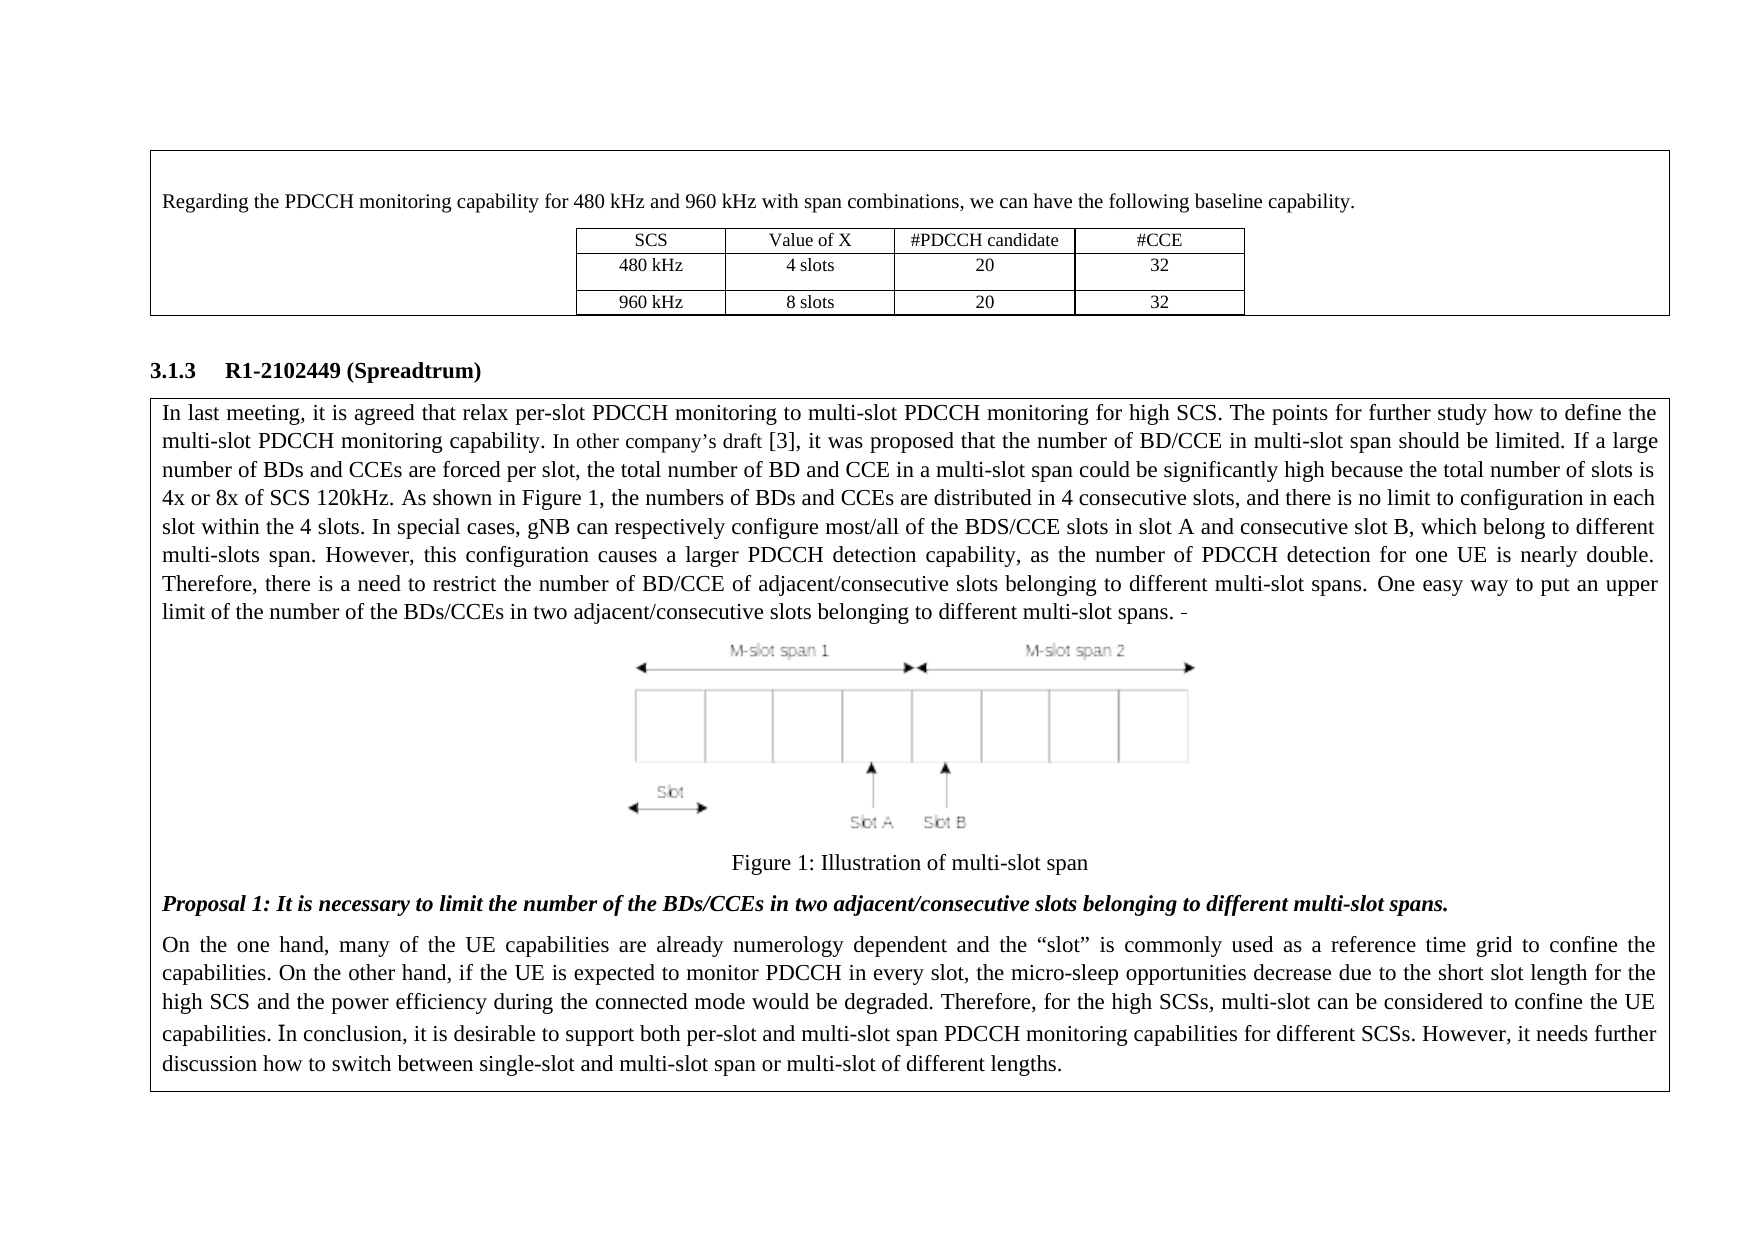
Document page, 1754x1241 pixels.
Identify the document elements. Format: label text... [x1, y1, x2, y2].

subtitle R1-2102449 (Spreadtrum) [150, 357, 1604, 383]
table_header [151, 151, 1669, 315]
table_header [151, 399, 1669, 1091]
